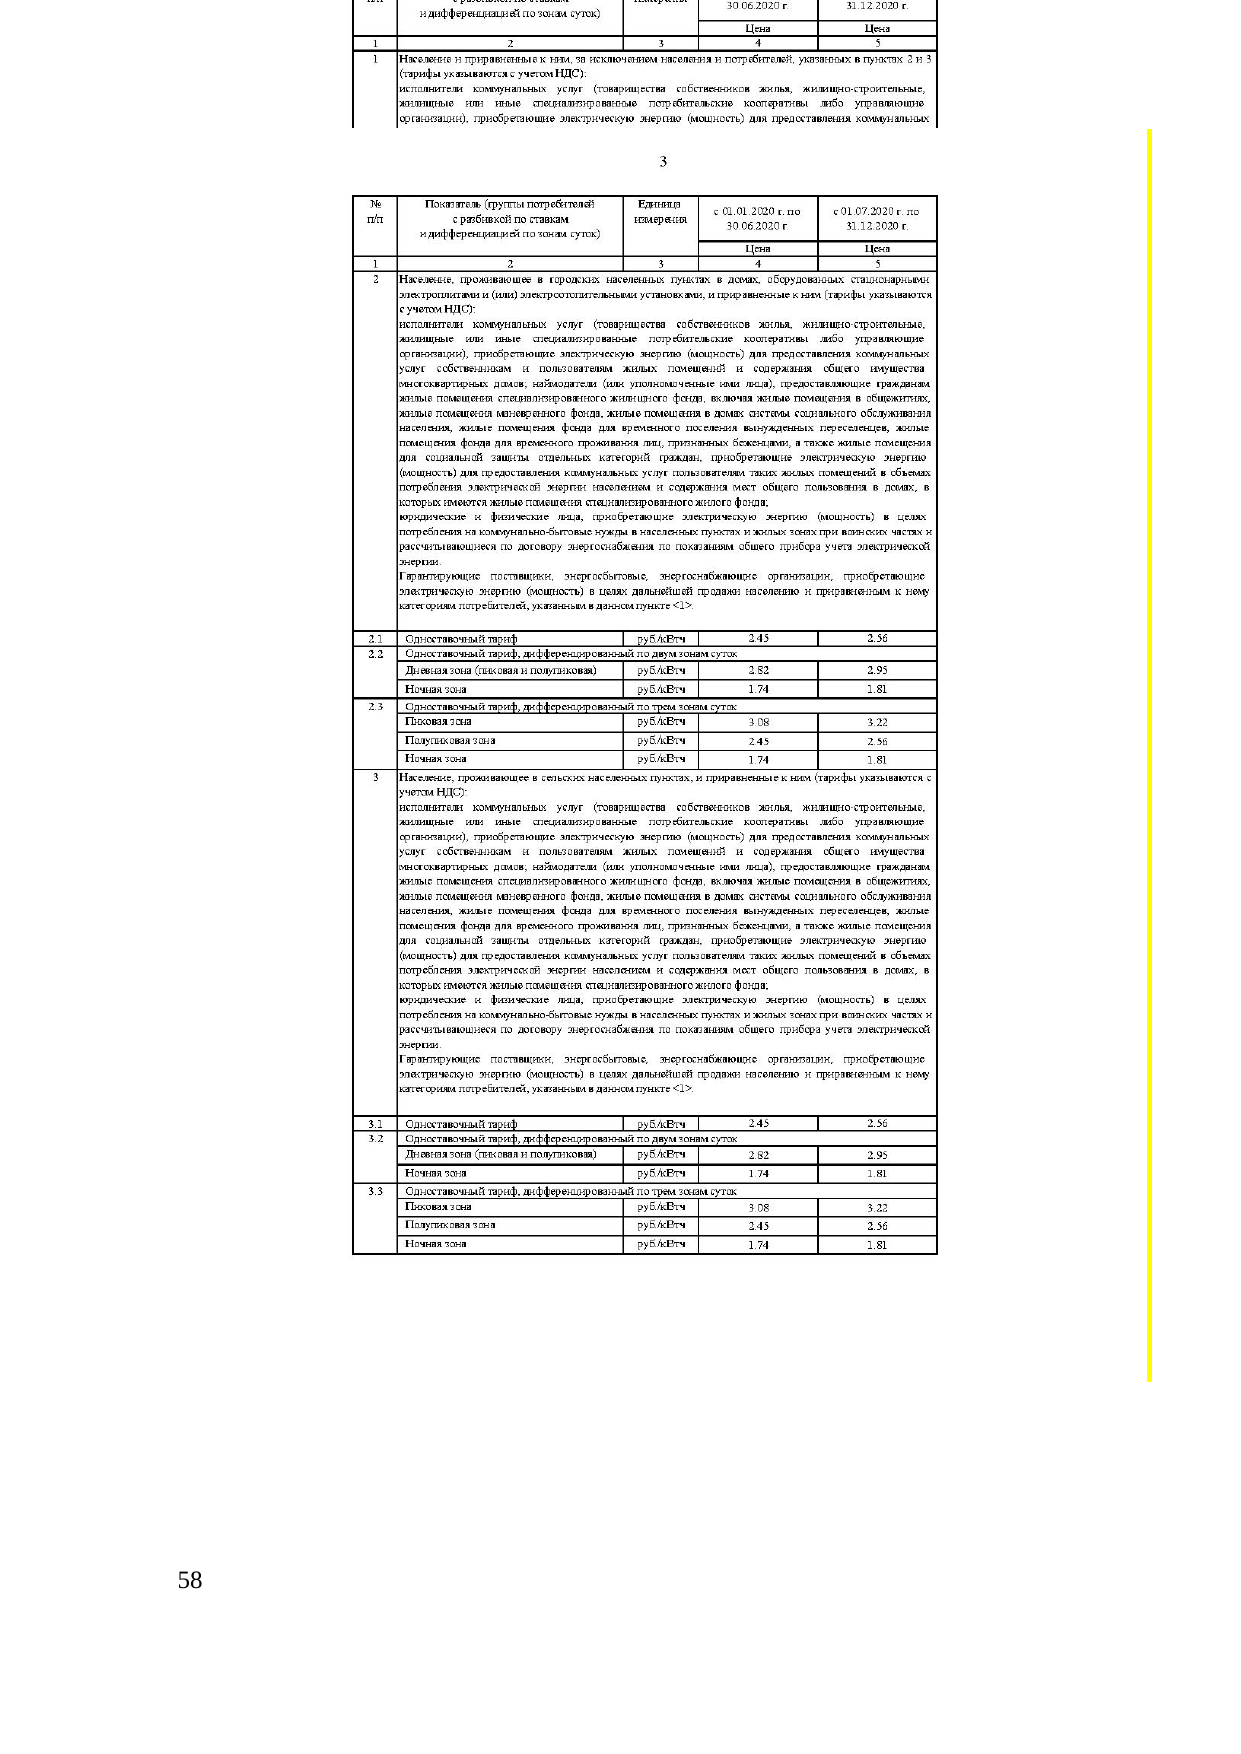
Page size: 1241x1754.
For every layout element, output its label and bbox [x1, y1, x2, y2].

picture [177, 0, 1147, 1383]
